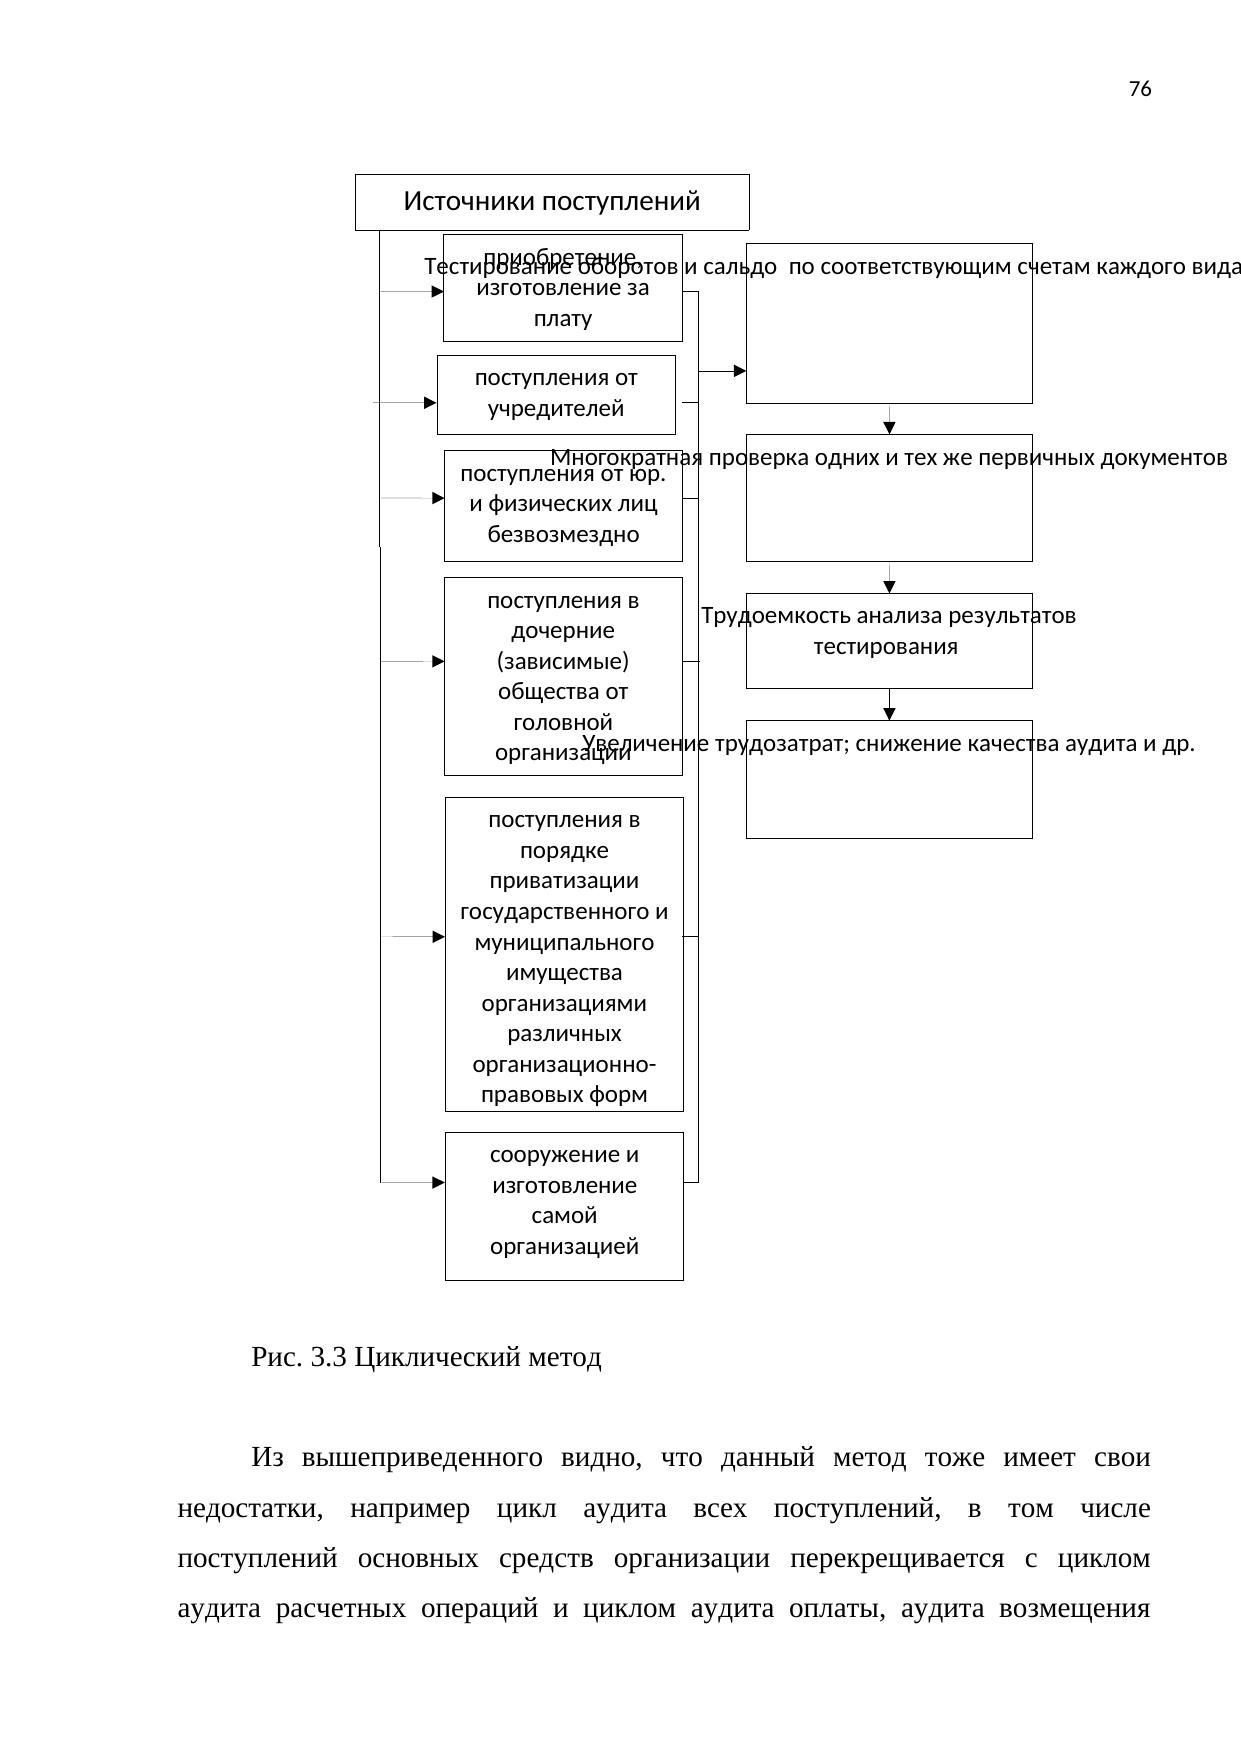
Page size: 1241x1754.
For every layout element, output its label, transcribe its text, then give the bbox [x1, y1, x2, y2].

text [177, 1439, 1152, 1624]
text Рис. 3.3 Циклический метод [177, 1339, 1152, 1372]
